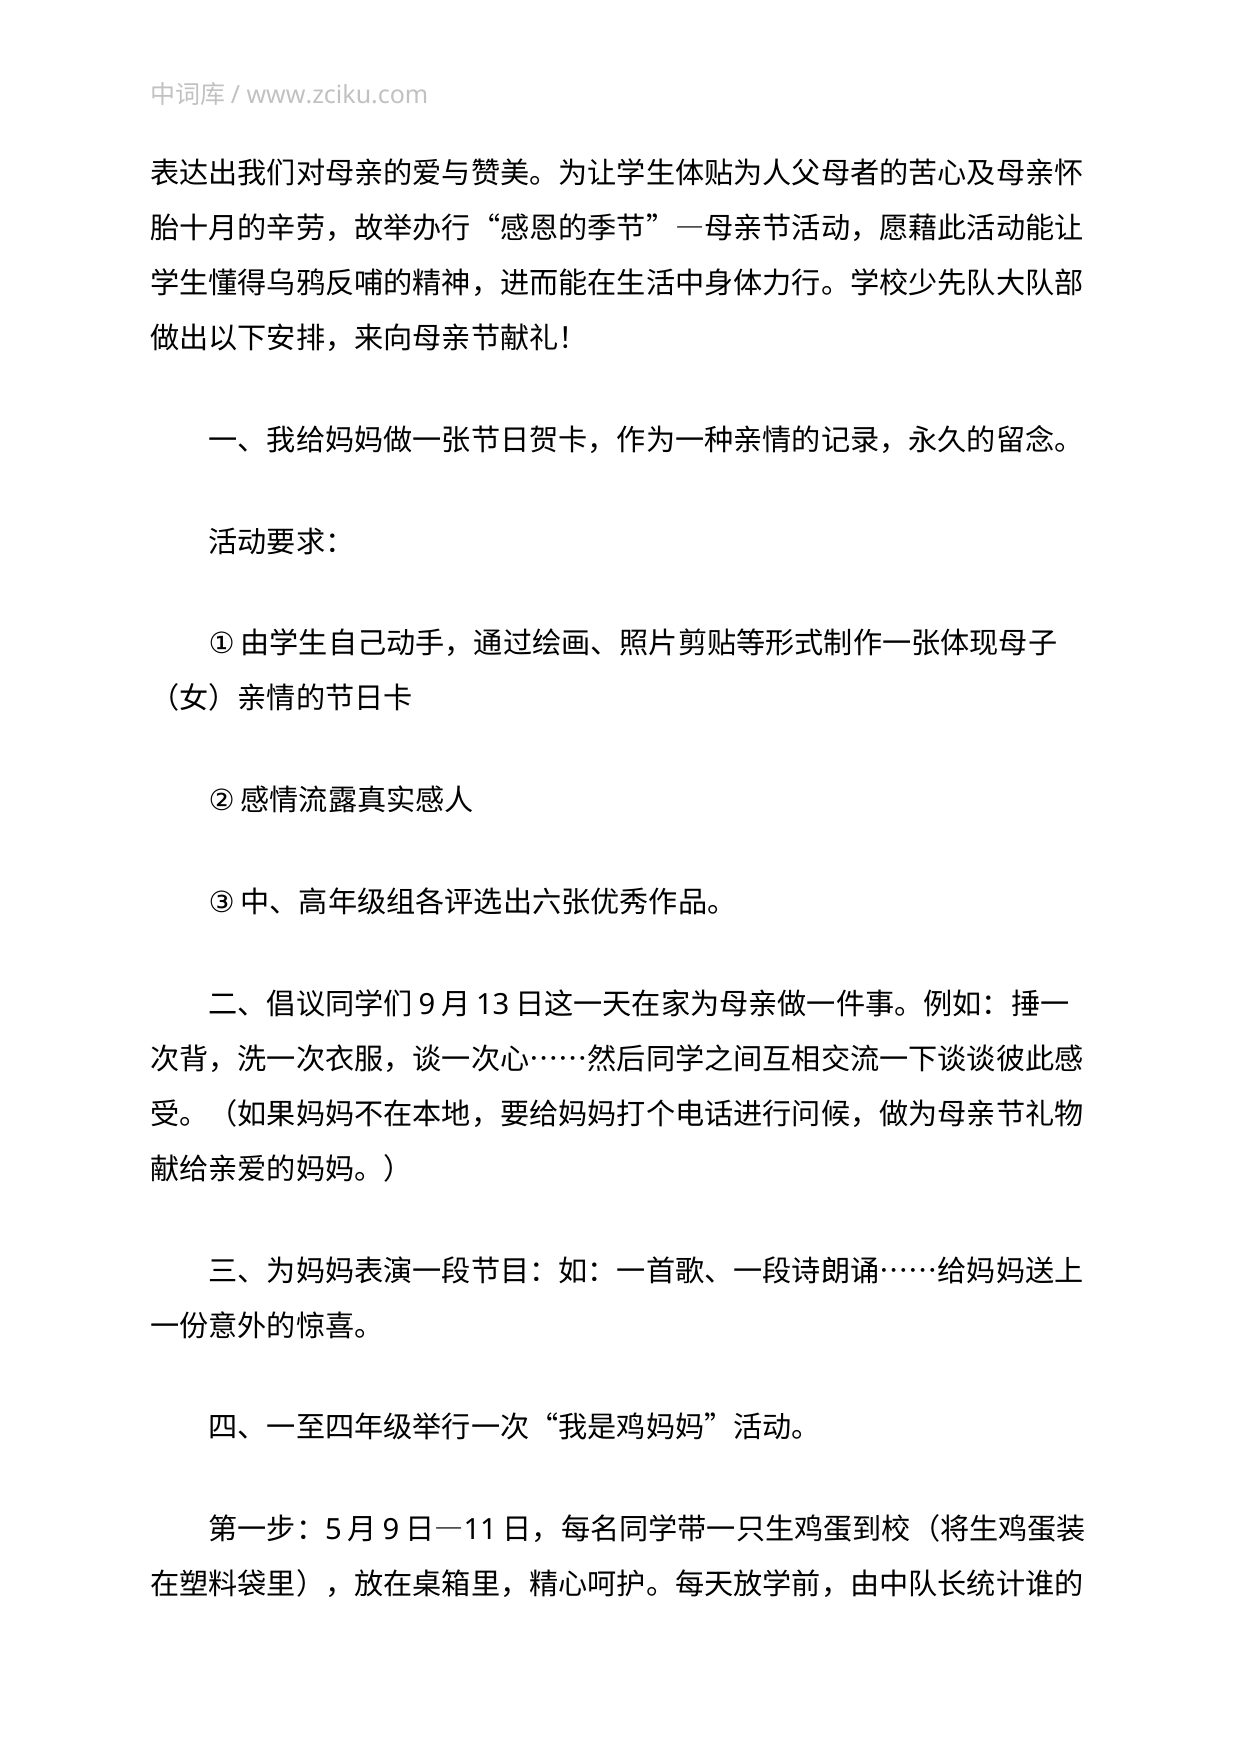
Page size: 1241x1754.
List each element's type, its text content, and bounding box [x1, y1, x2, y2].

text 活动要求： [150, 518, 1090, 561]
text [150, 150, 1090, 357]
text 一、我给妈妈做一张节日贺卡，作为一种亲情的记录，永久的留念。 [150, 416, 1090, 459]
text 三、为妈妈表演一段节目：如：一首歌、一段诗朗诵……给妈妈送上一份意外的惊喜。 [150, 1247, 1090, 1344]
text 四、一至四年级举行一次“我是鸡妈妈”活动。 [150, 1404, 1090, 1446]
text ③中、高年级组各评选出六张优秀作品。 [150, 879, 1090, 921]
text ②感情流露真实感人 [150, 777, 1090, 819]
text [150, 1506, 1090, 1603]
text ①由学生自己动手，通过绘画、照片剪贴等形式制作一张体现母子（女）亲情的节日卡 [150, 620, 1090, 717]
text 二、倡议同学们9月13日这一天在家为母亲做一件事。例如：捶一次背，洗一次衣服，谈一次心……然后同学之间互相交流一下谈谈彼此感受。（如果妈妈不在本地，要给妈妈打个电话进行问候，做为母亲节礼物献给亲爱的妈妈。） [150, 981, 1090, 1188]
